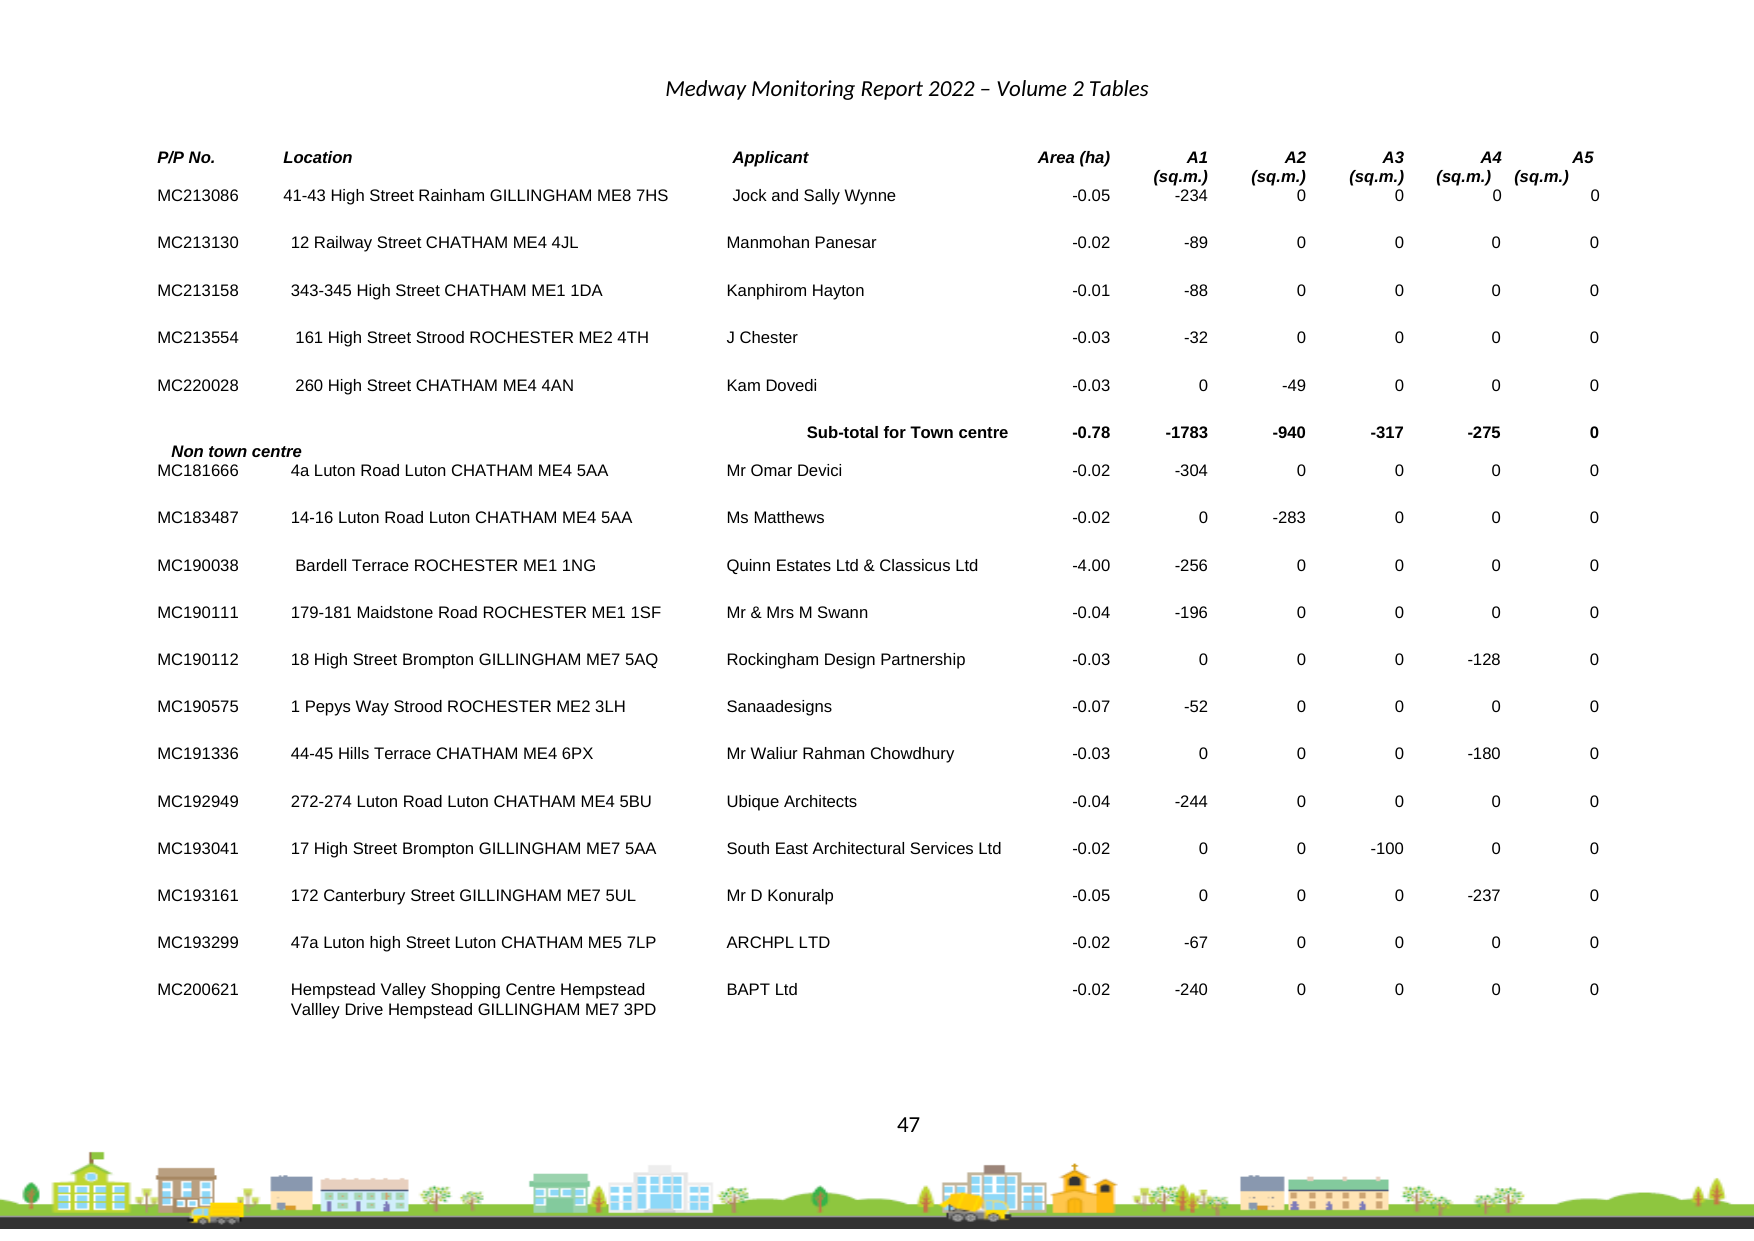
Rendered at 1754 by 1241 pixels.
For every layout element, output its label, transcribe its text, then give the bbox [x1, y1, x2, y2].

text Vallley Drive Hempstead GILLINGHAM ME7 3PD [148, 999, 1669, 1018]
text MC181666 4a Luton Road Luton CHATHAM ME4 5AA Mr Omar Devici -0.02 -304 0 0 0 0 [148, 461, 1669, 480]
text MC192949 272-274 Luton Road Luton CHATHAM ME4 5BU Ubique Architects -0.04 -244 0 0 0 0 [148, 791, 1669, 811]
text MC183487 14-16 Luton Road Luton CHATHAM ME4 5AA Ms Matthews -0.02 0 -283 0 0 0 [148, 508, 1669, 527]
text MC191336 44-45 Hills Terrace CHATHAM ME4 6PX Mr Waliur Rahman Chowdhury -0.03 0 0 0 -180 0 [148, 744, 1669, 763]
text MC190112 18 High Street Brompton GILLINGHAM ME7 5AQ Rockingham Design Partnership -0.03 0 0 0 -128 0 [148, 650, 1669, 669]
text MC190038 Bardell Terrace ROCHESTER ME1 1NG Quinn Estates Ltd & Classicus Ltd -4.00 -256 0 0 0 0 [148, 555, 1669, 574]
picture [0, 1149, 1754, 1229]
text Sub-total for Town centre -0.78 -1783 -940 -317 -275 0 [148, 423, 1669, 442]
text MC213086 41-43 High Street Rainham GILLINGHAM ME8 7HS Jock and Sally Wynne -0.05 -234 0 0 0 0 [148, 186, 1669, 205]
text MC190111 179-181 Maidstone Road ROCHESTER ME1 1SF Mr & Mrs M Swann -0.04 -196 0 0 0 0 [148, 603, 1669, 622]
text MC193041 17 High Street Brompton GILLINGHAM ME7 5AA South East Architectural Services Ltd -0.02 0 0 -100 0 0 [148, 838, 1669, 858]
text MC220028 260 High Street CHATHAM ME4 4AN Kam Dovedi -0.03 0 -49 0 0 0 [148, 376, 1669, 395]
text MC213130 12 Railway Street CHATHAM ME4 4JL Manmohan Panesar -0.02 -89 0 0 0 0 [148, 233, 1669, 252]
text MC193299 47a Luton high Street Luton CHATHAM ME5 7LP ARCHPL LTD -0.02 -67 0 0 0 0 [148, 933, 1669, 952]
text MC200621 Hempstead Valley Shopping Centre Hempstead BAPT Ltd -0.02 -240 0 0 0 0 [148, 980, 1669, 999]
text MC213554 161 High Street Strood ROCHESTER ME2 4TH J Chester -0.03 -32 0 0 0 0 [148, 328, 1669, 347]
text Non town centre [148, 442, 1669, 461]
text MC193161 172 Canterbury Street GILLINGHAM ME7 5UL Mr D Konuralp -0.05 0 0 0 -237 0 [148, 886, 1669, 905]
text MC190575 1 Pepys Way Strood ROCHESTER ME2 3LH Sanaadesigns -0.07 -52 0 0 0 0 [148, 697, 1669, 716]
text P/P No. Location Applicant Area (ha) A1 A2 A3 A4 A5 [148, 148, 1669, 167]
text MC213158 343-345 High Street CHATHAM ME1 1DA Kanphirom Hayton -0.01 -88 0 0 0 0 [148, 281, 1669, 300]
text (sq.m.) (sq.m.) (sq.m.) (sq.m.) (sq.m.) [148, 167, 1669, 186]
